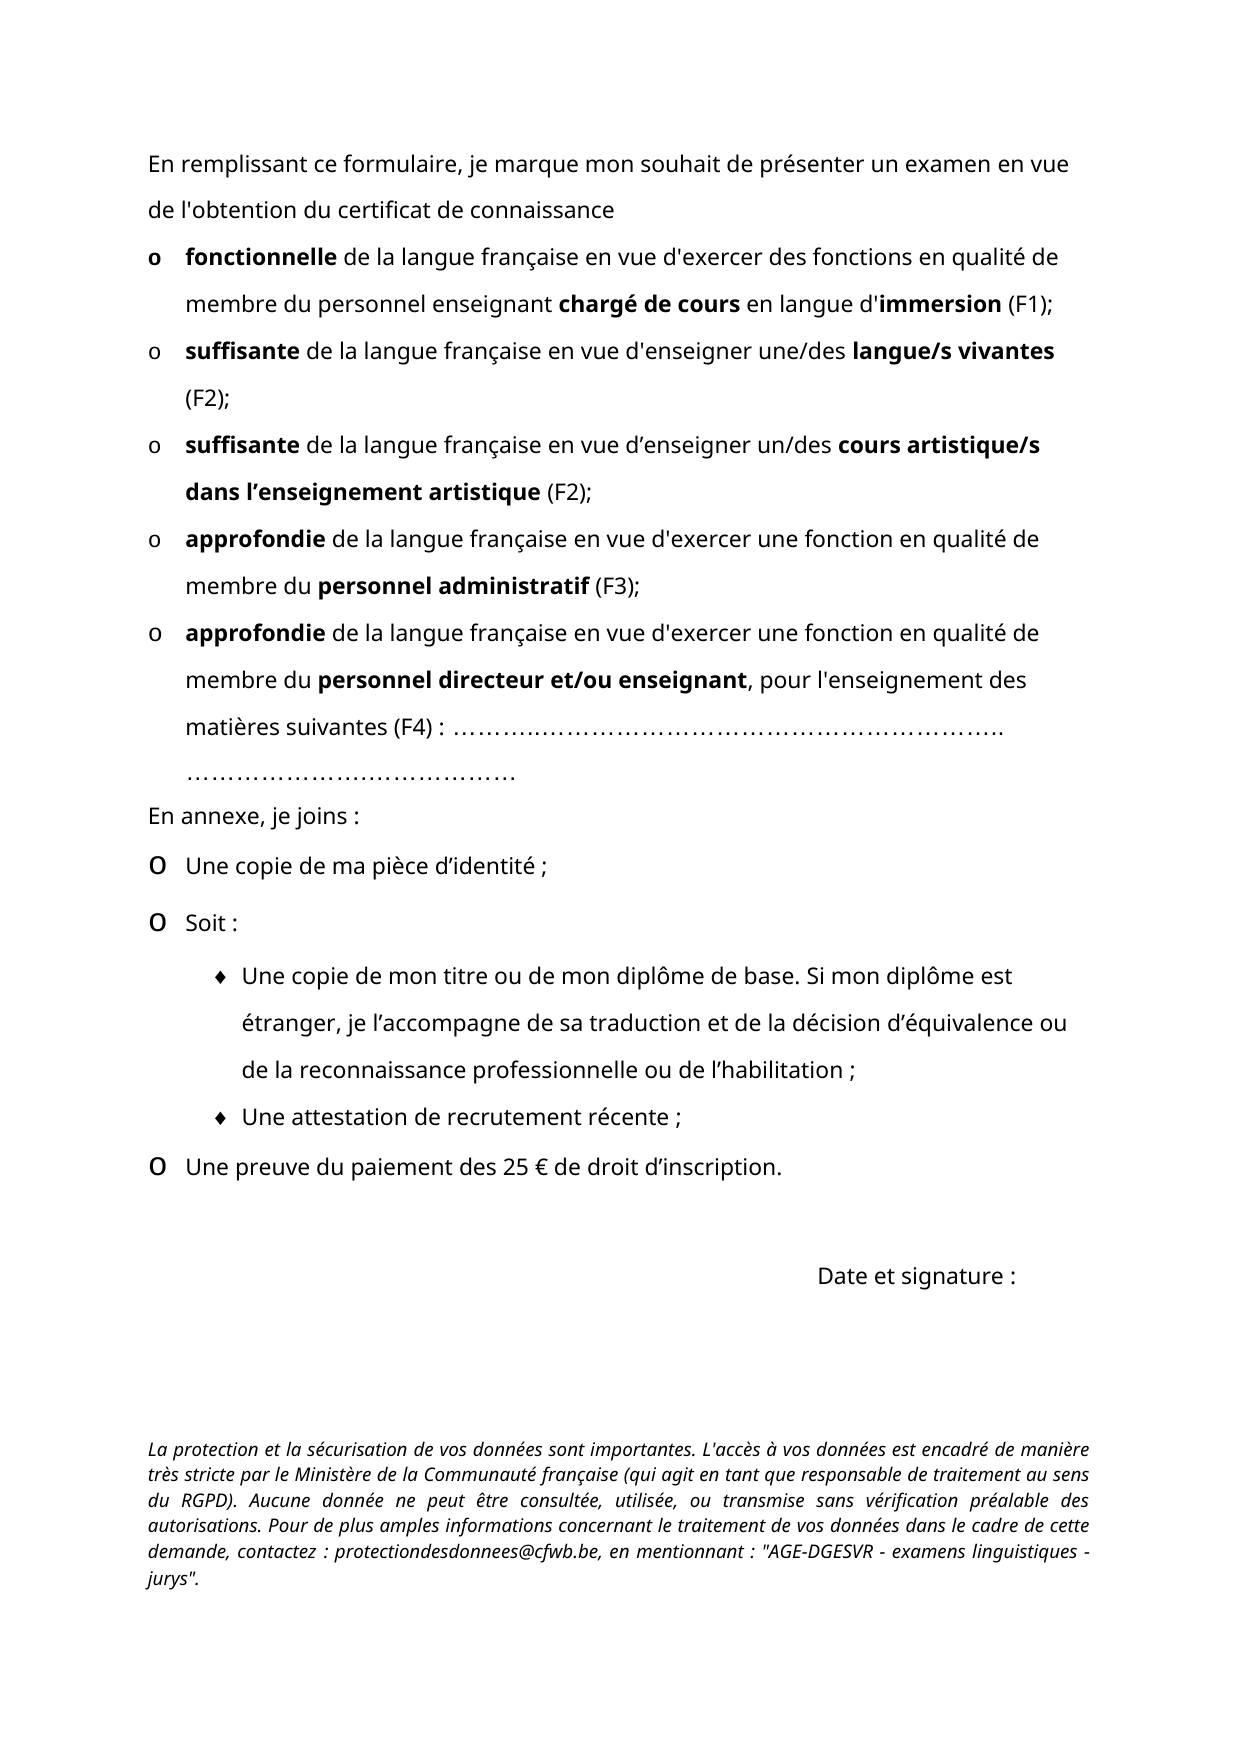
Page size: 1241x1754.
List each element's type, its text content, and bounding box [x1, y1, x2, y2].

text En annexe, je joins : [148, 800, 1093, 831]
list Une attestation de recrutement récente ; [213, 1101, 1093, 1132]
list Une copie de ma pièce d’identité ; [148, 847, 1093, 885]
list approfondie de la langue française en vue d'exercer une fonction en qualité de membre du personnel directeur et/ou enseignant, pour l'enseignement des matières suivantes (F4) : ………..………………………………………………..………………….……………… [148, 617, 1093, 786]
text En remplissant ce formulaire, je marque mon souhait de présenter un examen en vue de l'obtention du certificat de connaissance [148, 148, 1093, 226]
text La protection et la sécurisation de vos données sont importantes. L'accès à vos données est encadré de manière très stricte par le Ministère de la Communauté française (qui agit en tant que responsable de traitement au sens du RGPD). Aucune donnée ne peut être consultée, utilisée, ou transmise sans vérification préalable des autorisations. Pour de plus amples informations concernant le traitement de vos données dans le cadre de cette demande, contactez : protectiondesdonnees@cfwb.be, en mentionnant : "AGE-DGESVR - examens linguistiques - jurys". [148, 1436, 1093, 1592]
list fonctionnelle de la langue française en vue d'exercer des fonctions en qualité de membre du personnel enseignant chargé de cours en langue d'immersion (F1); [148, 241, 1093, 319]
list approfondie de la langue française en vue d'exercer une fonction en qualité de membre du personnel administratif (F3); [148, 523, 1093, 601]
list suffisante de la langue française en vue d'enseigner une/des langue/s vivantes (F2); [148, 335, 1093, 413]
text Date et signature : [809, 1260, 1016, 1291]
list Une preuve du paiement des 25 € de droit d’inscription. [148, 1148, 1093, 1186]
list suffisante de la langue française en vue d’enseigner un/des cours artistique/s dans l’enseignement artistique (F2); [148, 429, 1093, 507]
list Soit : [148, 903, 1093, 941]
list Une copie de mon titre ou de mon diplôme de base. Si mon diplôme est étranger, je l’accompagne de sa traduction et de la décision d’équivalence ou de la reconnaissance professionnelle ou de l’habilitation ; [213, 960, 1093, 1085]
